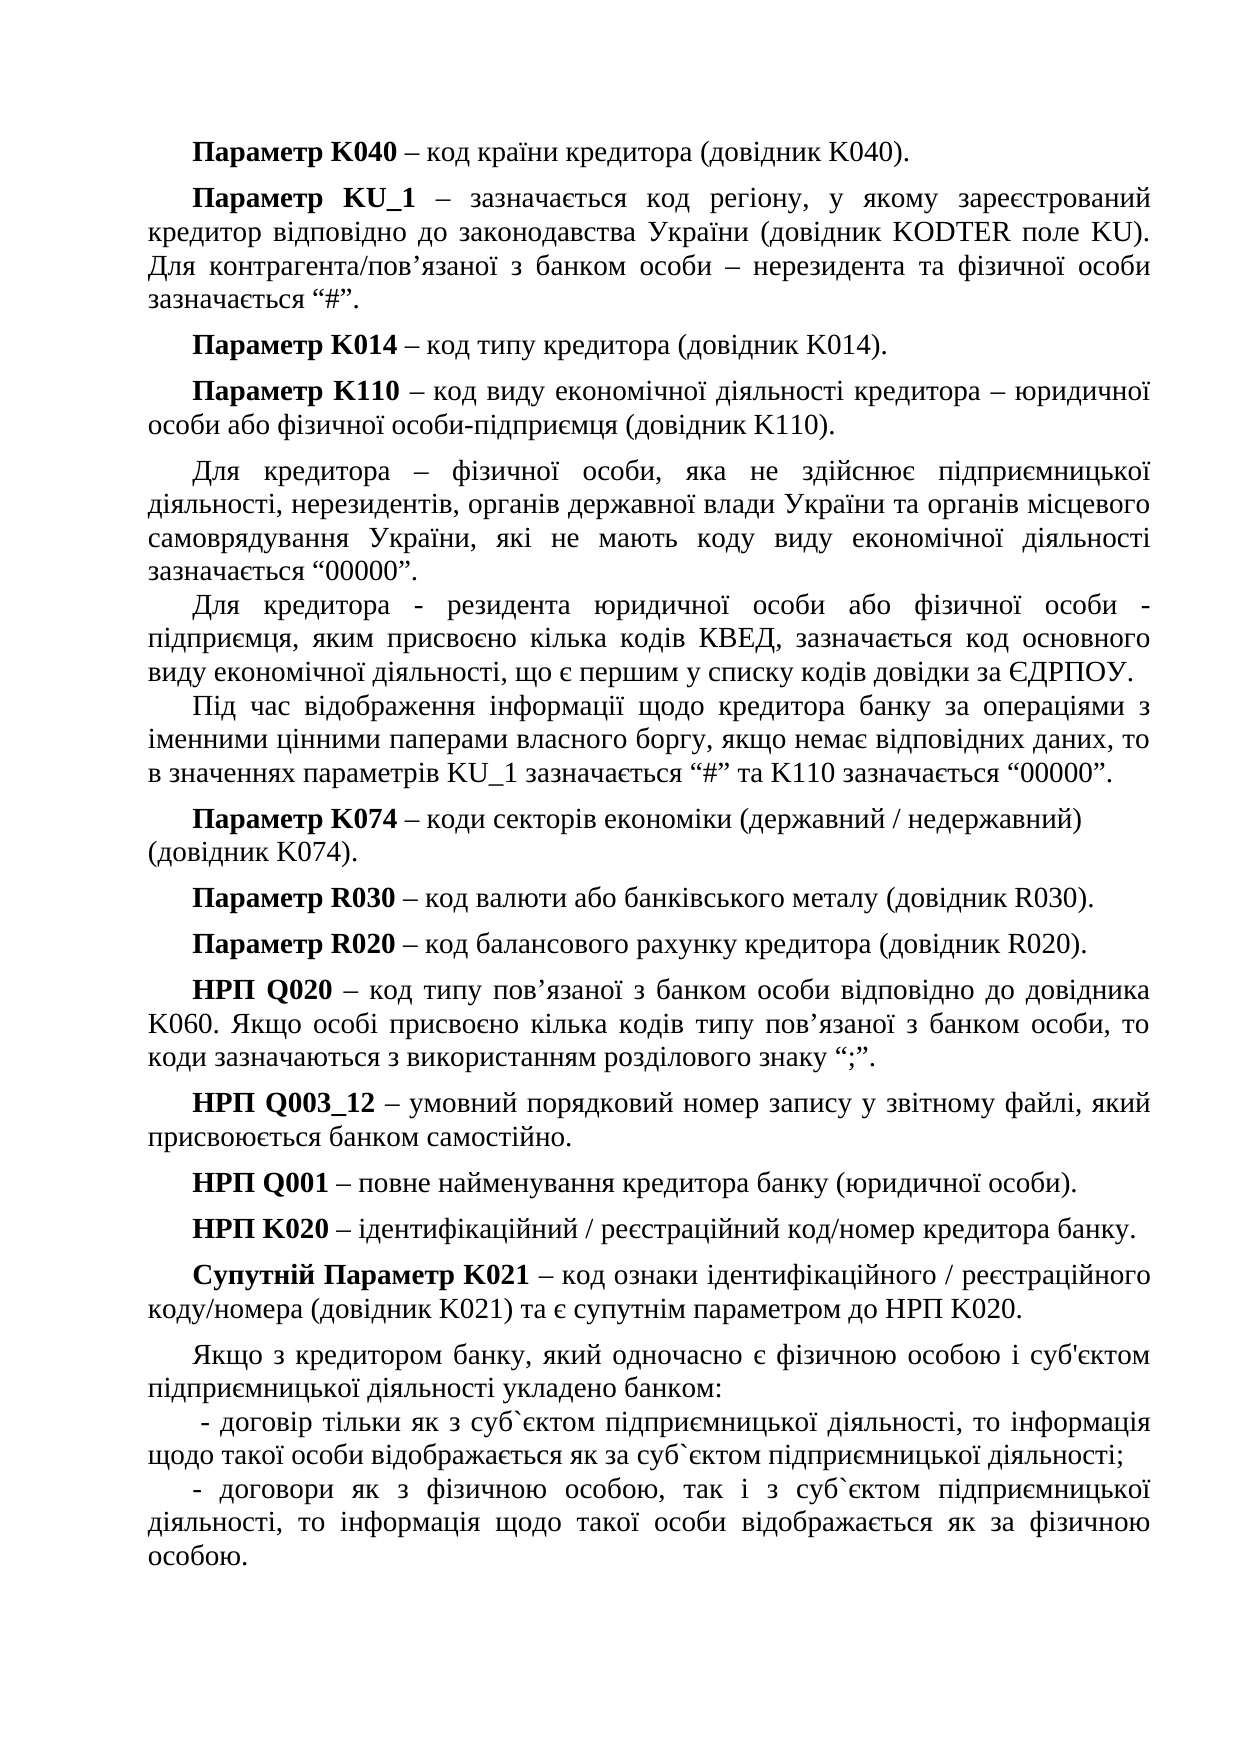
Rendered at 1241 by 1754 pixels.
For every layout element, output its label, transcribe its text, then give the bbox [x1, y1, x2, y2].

text Параметр K110 – код виду економічної діяльності кредитора – юридичної особи або фізичної особи-підприємця (довідник K110). [148, 373, 1152, 440]
text - договори як з фізичною особою, так і з суб`єктом підприємницької діяльності, то інформація щодо такої особи відображається як за фізичною особою. [148, 1471, 1152, 1572]
text Для кредитора - резидента юридичної особи або фізичної особи - підприємця, яким присвоєно кілька кодів КВЕД, зазначається код основного виду економічної діяльності, що є першим у списку кодів довідки за ЄДРПОУ. [148, 587, 1152, 688]
text Під час відображення інформації щодо кредитора банку за операціями з іменними цінними паперами власного боргу, якщо немає відповідних даних, то в значеннях параметрів KU_1 зазначається “#” та K110 зазначається “00000”. [148, 688, 1152, 788]
text НРП Q001 – повне найменування кредитора банку (юридичної особи). [148, 1165, 1152, 1199]
text Якщо з кредитором банку, який одночасно є фізичною особою і суб'єктом підприємницької діяльності укладено банком: [148, 1337, 1152, 1404]
text Параметр K014 – код типу кредитора (довідник K014). [148, 327, 1152, 361]
text Параметр R030 – код валюти або банківського металу (довідник R030). [148, 880, 1152, 914]
text - договір тільки як з суб`єктом підприємницької діяльності, то інформація щодо такої особи відображається як за суб`єктом підприємницької діяльності; [148, 1404, 1152, 1471]
text НРП Q020 – код типу пов’язаної з банком особи відповідно до довідника K060. Якщо особі присвоєно кілька кодів типу пов’язаної з банком особи, то коди зазначаються з використанням розділового знаку “;”. [148, 972, 1152, 1073]
text НРП Q003_12 – умовний порядковий номер запису у звітному файлі, який присвоюється банком самостійно. [148, 1086, 1152, 1153]
text Для кредитора – фізичної особи, яка не здійснює підприємницької діяльності, нерезидентів, органів державної влади України та органів місцевого самоврядування України, які не мають коду виду економічної діяльності зазначається “00000”. [148, 453, 1152, 587]
text Параметр KU_1 – зазначається код регіону, у якому зареєстрований кредитор відповідно до законодавства України (довідник KODTER поле KU). Для контрагента/пов’язаної з банком особи – нерезидента та фізичної особи зазначається “#”. [148, 181, 1152, 315]
text НРП K020 – ідентифікаційний / реєстраційний код/номер кредитора банку. [148, 1211, 1152, 1245]
text Параметр K040 – код країни кредитора (довідник K040). [148, 134, 1152, 168]
text Параметр R020 – код балансового рахунку кредитора (довідник R020). [148, 926, 1152, 960]
text Супутній Параметр K021 – код ознаки ідентифікаційного / реєстраційного коду/номера (довідник K021) та є супутнім параметром до НРП K020. [148, 1257, 1152, 1324]
text Параметр K074 – коди секторів економіки (державний / недержавний) (довідник K074). [148, 801, 1152, 868]
